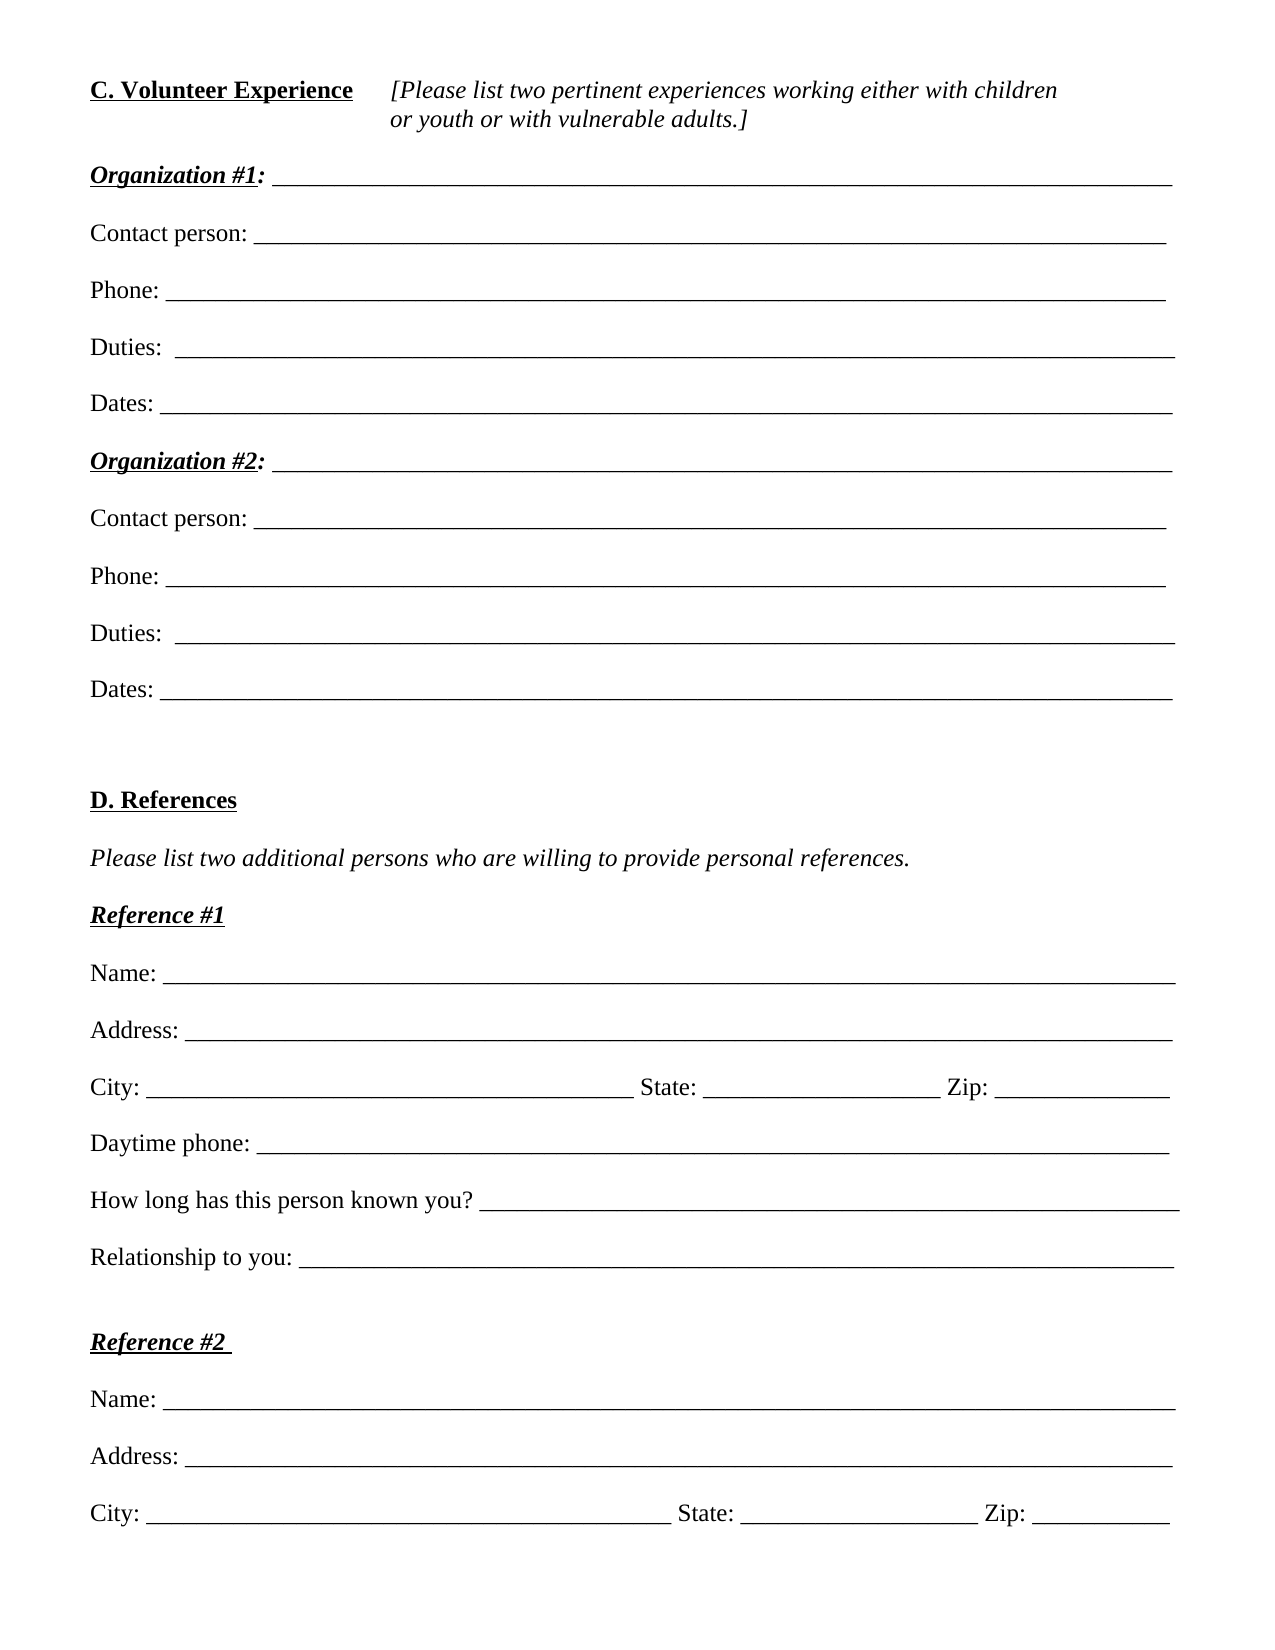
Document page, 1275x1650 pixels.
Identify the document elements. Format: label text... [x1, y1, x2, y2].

text Reference #1 [90, 901, 1185, 929]
text Name: _________________________________________________________________________________ [90, 1384, 1185, 1441]
text Relationship to you: ______________________________________________________________________ [90, 1242, 1185, 1299]
text or youth or with vulnerable adults.] [315, 104, 1185, 161]
text Daytime phone: _________________________________________________________________________ [90, 1128, 1185, 1185]
text Duties: ________________________________________________________________________________ [90, 618, 1185, 674]
text City: _______________________________________ State: ___________________ Zip: ______________ [90, 1072, 1185, 1128]
text City: __________________________________________ State: ___________________ Zip: ___________ [90, 1498, 1185, 1554]
text Phone: ________________________________________________________________________________ [90, 275, 1185, 332]
text Organization #1: ________________________________________________________________________ [90, 161, 1185, 189]
text Address: _______________________________________________________________________________ [90, 1441, 1185, 1498]
text How long has this person known you? ________________________________________________________ [90, 1185, 1185, 1242]
text Reference #2 [90, 1327, 1185, 1384]
text C. Volunteer Experience [Please list two pertinent experiences working either with children [90, 75, 1185, 104]
text Dates: _________________________________________________________________________________ Organization #2: ________________________________________________________________________ [90, 388, 1185, 474]
text Contact person: _________________________________________________________________________ [90, 218, 1185, 275]
text D. References [90, 786, 1185, 814]
text Address: _______________________________________________________________________________ [90, 1015, 1185, 1072]
text Name: _________________________________________________________________________________ [90, 958, 1185, 1015]
text Contact person: _________________________________________________________________________ [90, 503, 1185, 532]
text Please list two additional persons who are willing to provide personal references. [90, 843, 1185, 872]
text Dates: _________________________________________________________________________________ [90, 674, 1185, 703]
text Duties: ________________________________________________________________________________ [90, 332, 1185, 388]
text Phone: ________________________________________________________________________________ [90, 561, 1185, 618]
